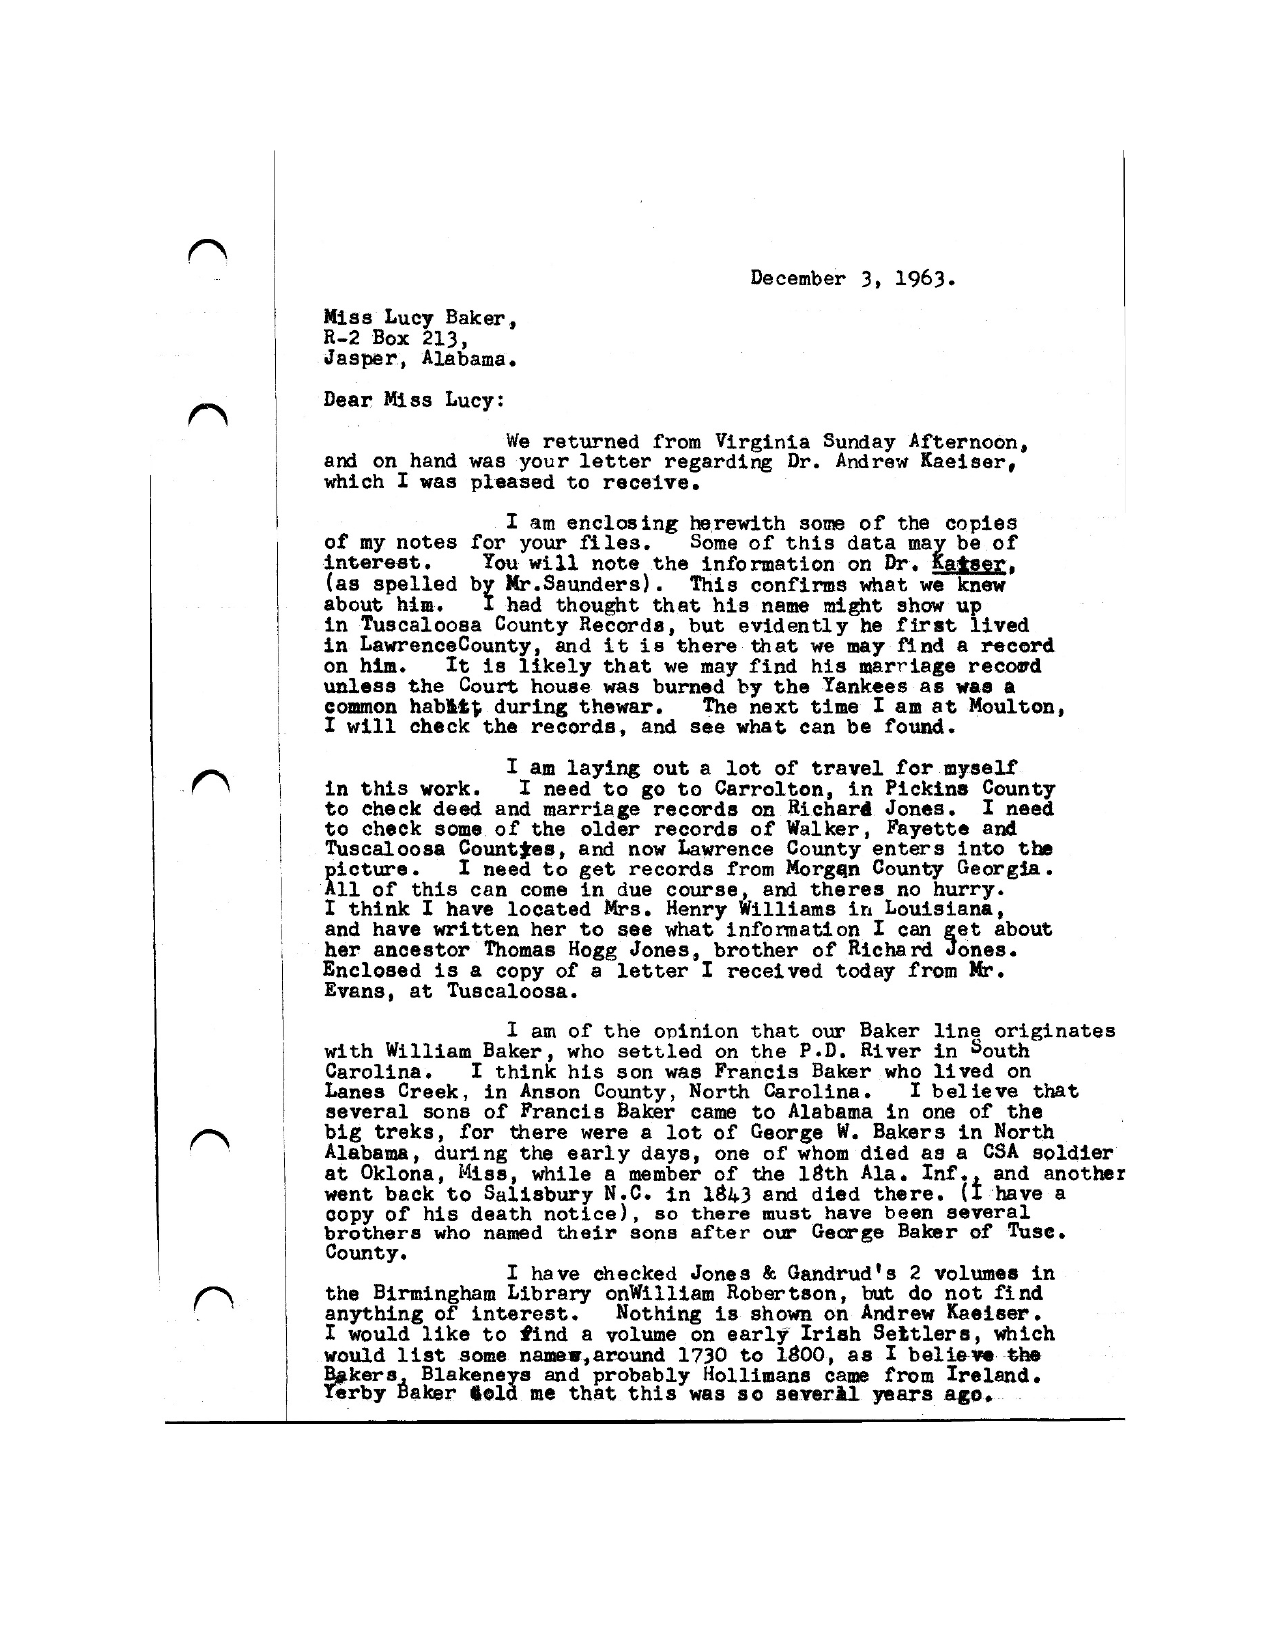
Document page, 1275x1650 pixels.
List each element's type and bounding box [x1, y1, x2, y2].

picture [150, 150, 1125, 1424]
